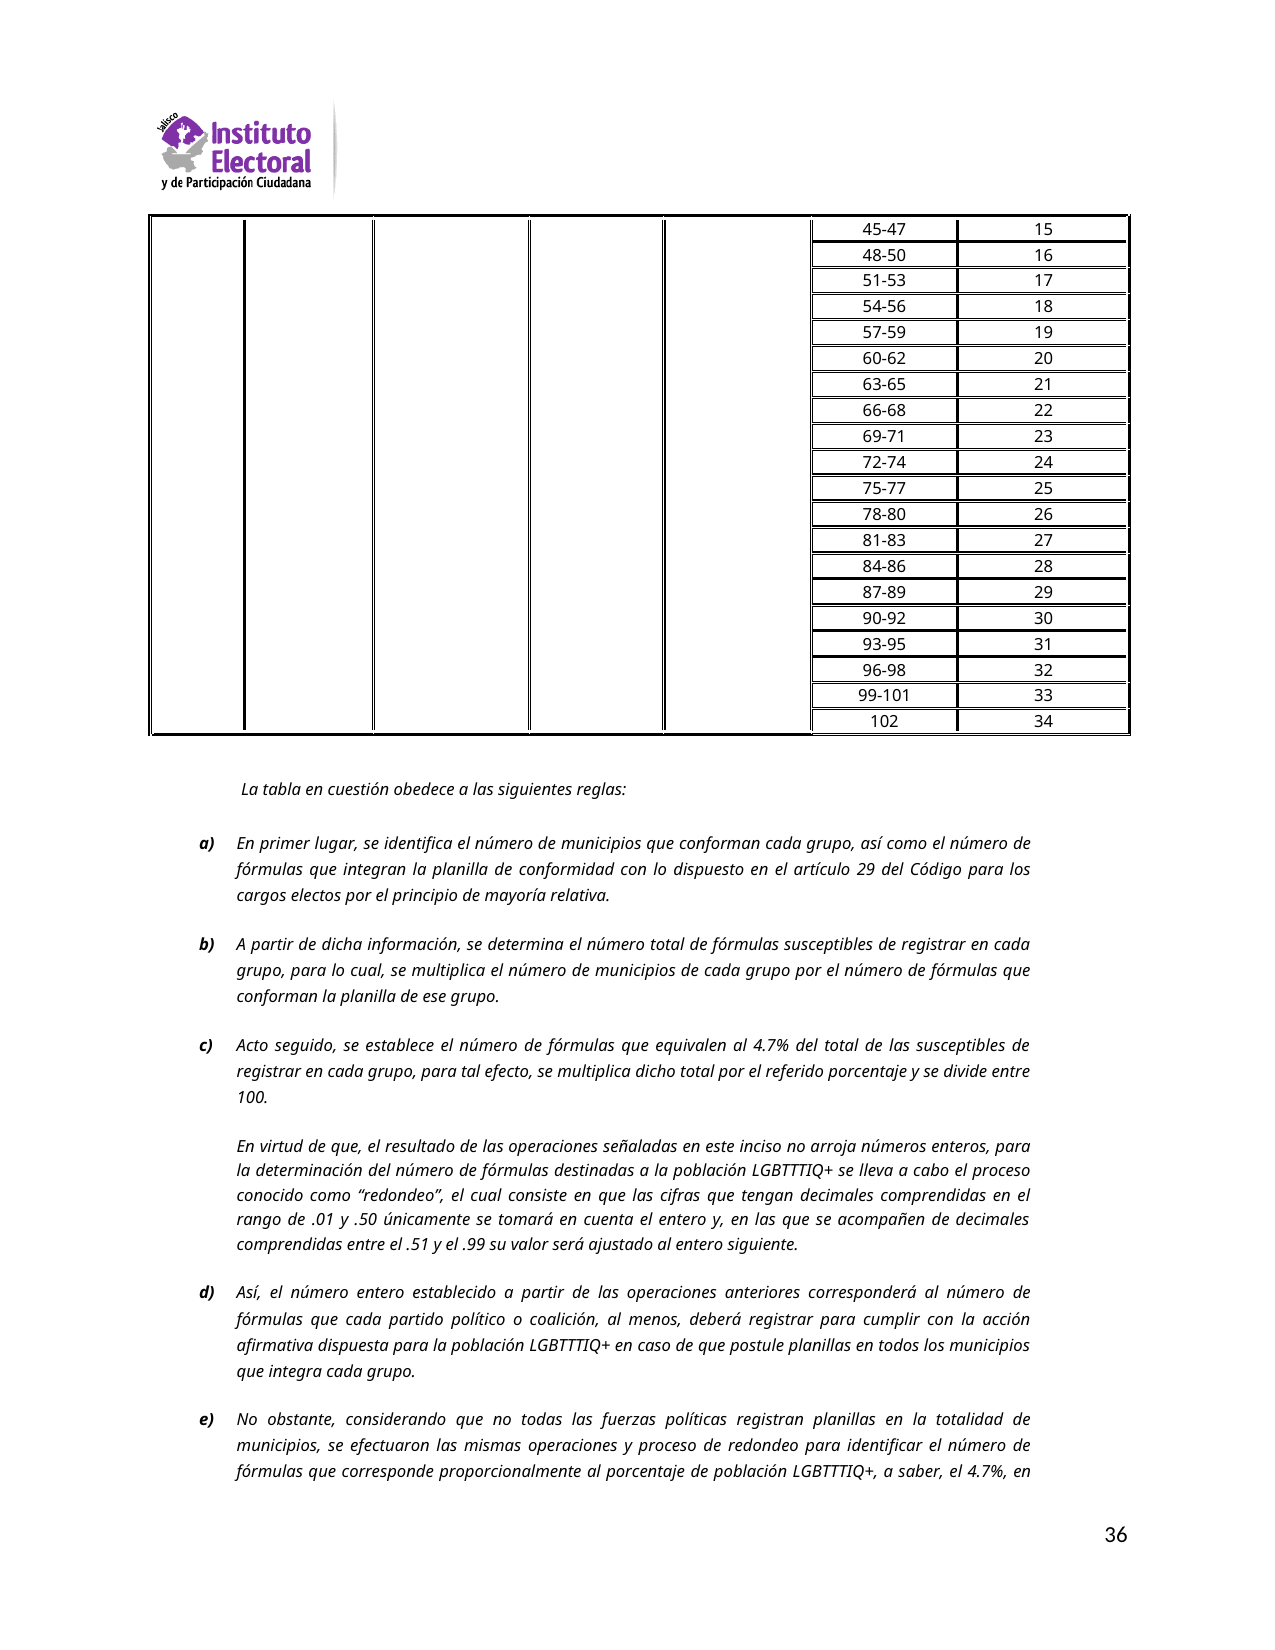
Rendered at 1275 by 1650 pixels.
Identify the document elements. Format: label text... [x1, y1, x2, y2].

table_cell 19 [957, 318, 1129, 344]
table_cell 17 [957, 266, 1129, 292]
table_cell 27 [959, 525, 1129, 551]
list En primer lugar, se identifica el número de municipios que conforman cada grupo, así como el número de fórmulas que integran la planilla de conformidad con lo dispuesto en el artículo 29 del Código para los cargos electos por el principio de mayoría relativa. [199, 832, 1034, 907]
table_cell 69-71 [813, 425, 956, 447]
table_cell 99-101 [813, 684, 956, 707]
table_cell 32 [959, 655, 1128, 681]
text La tabla en cuestión obedece a las siguientes reglas: [236, 777, 1034, 800]
table_cell 102 [811, 710, 957, 733]
table_cell 24 [959, 448, 1129, 473]
table_cell 93-95 [813, 632, 956, 655]
table_cell 31 [959, 629, 1128, 655]
table_cell 57-59 [813, 321, 956, 344]
table_cell 33 [957, 681, 1129, 707]
table_cell 84-86 [813, 555, 956, 577]
picture [147, 91, 356, 208]
table_cell 30 [959, 603, 1129, 629]
table_cell 20 [957, 344, 1129, 369]
table_cell 34 [957, 707, 1129, 733]
table_cell 28 [959, 551, 1129, 577]
table_cell 78-80 [813, 503, 956, 525]
table_cell 90-92 [813, 607, 956, 629]
table_cell 60-62 [813, 347, 956, 369]
table_cell 16 [959, 240, 1128, 266]
table_cell 54-56 [813, 295, 956, 318]
table_cell 15 [957, 214, 1129, 240]
table_cell 72-74 [813, 451, 956, 473]
table_cell 75-77 [813, 477, 956, 499]
table_cell 66-68 [813, 399, 956, 421]
text En virtud de que, el resultado de las operaciones señaladas en este inciso no arroja números enteros, para la determinación del número de fórmulas destinadas a la población LGBTTTIQ+ se lleva a cabo el proceso conocido como “redondeo”, el cual consiste en que las cifras que tengan decimales comprendidas en el rango de .01 y .50 únicamente se tomará en cuenta el entero y, en las que se acompañen de decimales comprendidas entre el .51 y el .99 su valor será ajustado al entero siguiente. [236, 1134, 1034, 1255]
table_cell 26 [959, 499, 1129, 525]
list A partir de dicha información, se determina el número total de fórmulas susceptibles de registrar en cada grupo, para lo cual, se multiplica el número de municipios de cada grupo por el número de fórmulas que conforman la planilla de ese grupo. [199, 933, 1034, 1007]
table_cell 23 [959, 421, 1129, 447]
table_cell 25 [959, 473, 1129, 499]
table_cell 45-47 [811, 217, 957, 240]
table_cell 63-65 [813, 373, 956, 396]
list Así, el número entero establecido a partir de las operaciones anteriores corresponderá al número de fórmulas que cada partido político o coalición, al menos, deberá registrar para cumplir con la acción afirmativa dispuesta para la población LGBTTTIQ+ en caso de que postule planillas en todos los municipios que integra cada grupo. [199, 1281, 1034, 1382]
table_cell 21 [959, 370, 1129, 396]
table_cell 87-89 [813, 580, 956, 603]
table_cell 29 [959, 577, 1128, 603]
table_cell 22 [957, 396, 1129, 421]
table_cell 48-50 [813, 243, 956, 266]
table_cell 51-53 [813, 269, 956, 292]
table_cell 96-98 [813, 658, 956, 681]
list Acto seguido, se establece el número de fórmulas que equivalen al 4.7% del total de las susceptibles de registrar en cada grupo, para tal efecto, se multiplica dicho total por el referido porcentaje y se divide entre 100. [199, 1033, 1034, 1108]
table_cell 18 [957, 292, 1129, 318]
table_cell 81-83 [813, 529, 956, 551]
